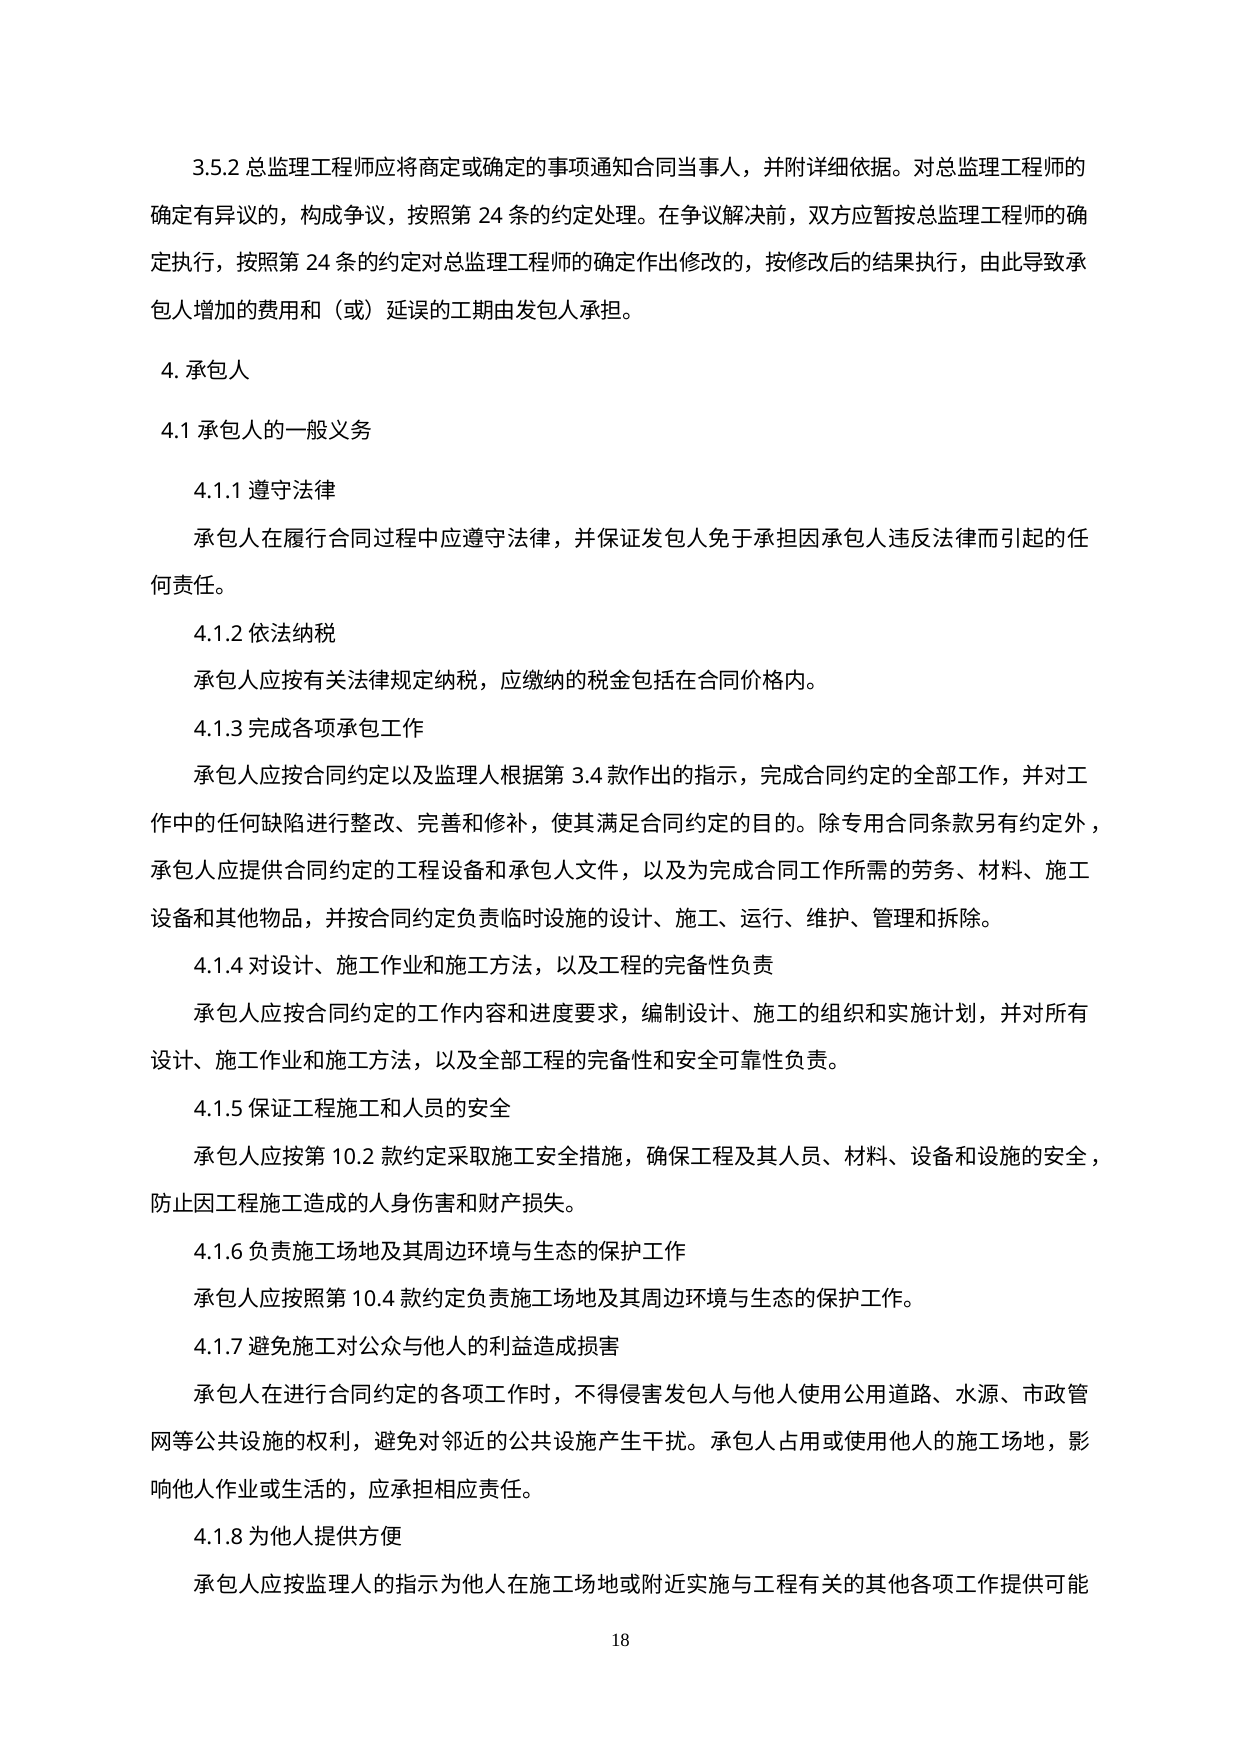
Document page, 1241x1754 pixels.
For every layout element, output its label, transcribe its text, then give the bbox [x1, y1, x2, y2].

subtitle 4. 承包人 [150, 353, 1090, 384]
subtitle 4.1 承包人的一般义务 [150, 413, 1090, 445]
text 3.5.2 总监理工程师应将商定或确定的事项通知合同当事人，并附详细依据。对总监理工程师的确定有异议的，构成争议，按照第24 条的约定处理。在争议解决前，双方应暂按总监理工程师的确定执行，按照第24 条的约定对总监理工程师的确定作出修改的，按修改后的结果执行，由此导致承包人增加的费用和（或）延误的工期由发包人承担。 [150, 150, 1090, 324]
text 承包人应按照第10.4 款约定负责施工场地及其周边环境与生态的保护工作。 [150, 1281, 1090, 1313]
text 承包人应按有关法律规定纳税，应缴纳的税金包括在合同价格内。 [150, 663, 1090, 695]
text 4.1.3 完成各项承包工作 [150, 711, 1090, 742]
text 承包人应按第10.2 款约定采取施工安全措施，确保工程及其人员、材料、设备和设施的安全，防止因工程施工造成的人身伤害和财产损失。 [150, 1139, 1090, 1218]
text 承包人应按合同约定的工作内容和进度要求，编制设计、施工的组织和实施计划，并对所有设计、施工作业和施工方法，以及全部工程的完备性和安全可靠性负责。 [150, 996, 1090, 1075]
text 4.1.1 遵守法律 [150, 473, 1090, 505]
text 4.1.4 对设计、施工作业和施工方法，以及工程的完备性负责 [150, 948, 1090, 980]
text 承包人在履行合同过程中应遵守法律，并保证发包人免于承担因承包人违反法律而引起的任何责任。 [150, 521, 1090, 600]
text 4.1.2 依法纳税 [150, 616, 1090, 647]
text 4.1.6 负责施工场地及其周边环境与生态的保护工作 [150, 1234, 1090, 1266]
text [150, 1567, 1090, 1598]
text 承包人在进行合同约定的各项工作时，不得侵害发包人与他人使用公用道路、水源、市政管网等公共设施的权利，避免对邻近的公共设施产生干扰。承包人占用或使用他人的施工场地，影响他人作业或生活的，应承担相应责任。 [150, 1377, 1090, 1503]
text 4.1.8 为他人提供方便 [150, 1519, 1090, 1551]
text 承包人应按合同约定以及监理人根据第3.4款作出的指示，完成合同约定的全部工作，并对工作中的任何缺陷进行整改、完善和修补，使其满足合同约定的目的。除专用合同条款另有约定外，承包人应提供合同约定的工程设备和承包人文件，以及为完成合同工作所需的劳务、材料、施工设备和其他物品，并按合同约定负责临时设施的设计、施工、运行、维护、管理和拆除。 [150, 758, 1090, 933]
text 4.1.7 避免施工对公众与他人的利益造成损害 [150, 1329, 1090, 1361]
text 4.1.5 保证工程施工和人员的安全 [150, 1091, 1090, 1123]
